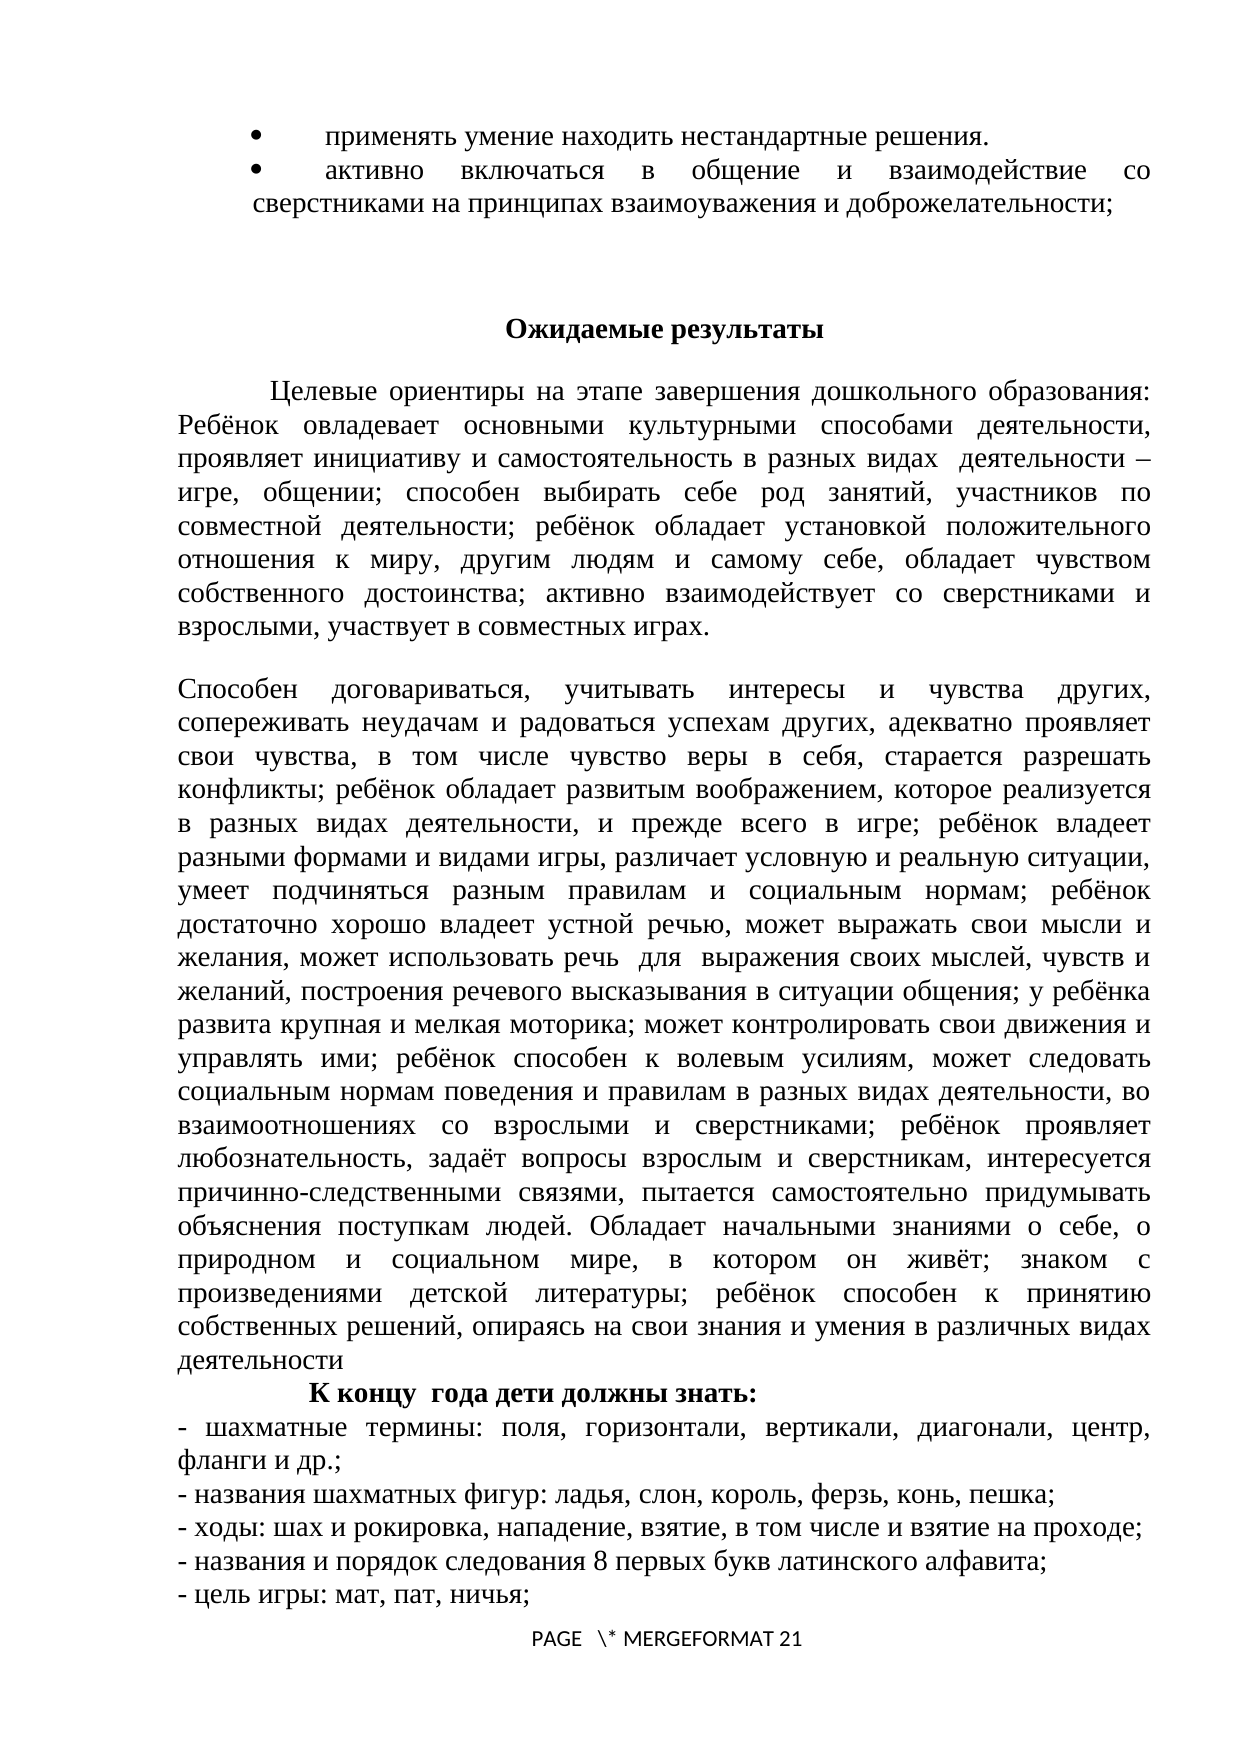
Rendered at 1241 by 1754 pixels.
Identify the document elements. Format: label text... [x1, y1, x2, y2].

text Способен договариваться, учитывать интересы и чувства других, сопереживать неудачам и радоваться успехам других, адекватно проявляет свои чувства, в том числе чувство веры в себя, старается разрешать конфликты; ребёнок обладает развитым воображением, которое реализуется в разных видах деятельности, и прежде всего в игре; ребёнок владеет разными формами и видами игры, различает условную и реальную ситуации, умеет подчиняться разным правилам и социальным нормам; ребёнок достаточно хорошо владеет устной речью, может выражать свои мысли и желания, может использовать речь для выражения своих мыслей, чувств и желаний, построения речевого высказывания в ситуации общения; у ребёнка развита крупная и мелкая моторика; может контролировать свои движения и управлять ими; ребёнок способен к волевым усилиям, может следовать социальным нормам поведения и правилам в разных видах деятельности, во взаимоотношениях со взрослыми и сверстниками; ребёнок проявляет любознательность, задаёт вопросы взрослым и сверстникам, интересуется причинно-следственными связями, пытается самостоятельно придумывать объяснения поступкам людей. Обладает начальными знаниями о себе, о природном и социальном мире, в котором он живёт; знаком с произведениями детской литературы; ребёнок способен к принятию собственных решений, опираясь на свои знания и умения в различных видах деятельности [177, 671, 1152, 1375]
text - названия шахматных фигур: ладья, слон, король, ферзь, конь, пешка; [177, 1476, 1152, 1509]
text Целевые ориентиры на этапе завершения дошкольного образования: Ребёнок овладевает основными культурными способами деятельности, проявляет инициативу и самостоятельность в разных видах деятельности – игре, общении; способен выбирать себе род занятий, участников по совместной деятельности; ребёнок обладает установкой положительного отношения к миру, другим людям и самому себе, обладает чувством собственного достоинства; активно взаимодействует со сверстниками и взрослыми, участвует в совместных играх. [177, 373, 1152, 642]
list активно включаться в общение и взаимодействие со сверстниками на принципах взаимоуважения и доброжелательности; [251, 152, 1152, 219]
text Ожидаемые результаты [177, 311, 1152, 344]
list применять умение находить нестандартные решения. [251, 118, 1152, 152]
text - цель игры: мат, пат, ничья; [177, 1577, 1152, 1610]
text - ходы: шах и рокировка, нападение, взятие, в том числе и взятие на проходе; [177, 1509, 1152, 1543]
text К концу года дети должны знать: [177, 1375, 1152, 1409]
text - шахматные термины: поля, горизонтали, вертикали, диагонали, центр, фланги и др.; [177, 1409, 1152, 1476]
text - названия и порядок следования 8 первых букв латинского алфавита; [177, 1543, 1152, 1577]
